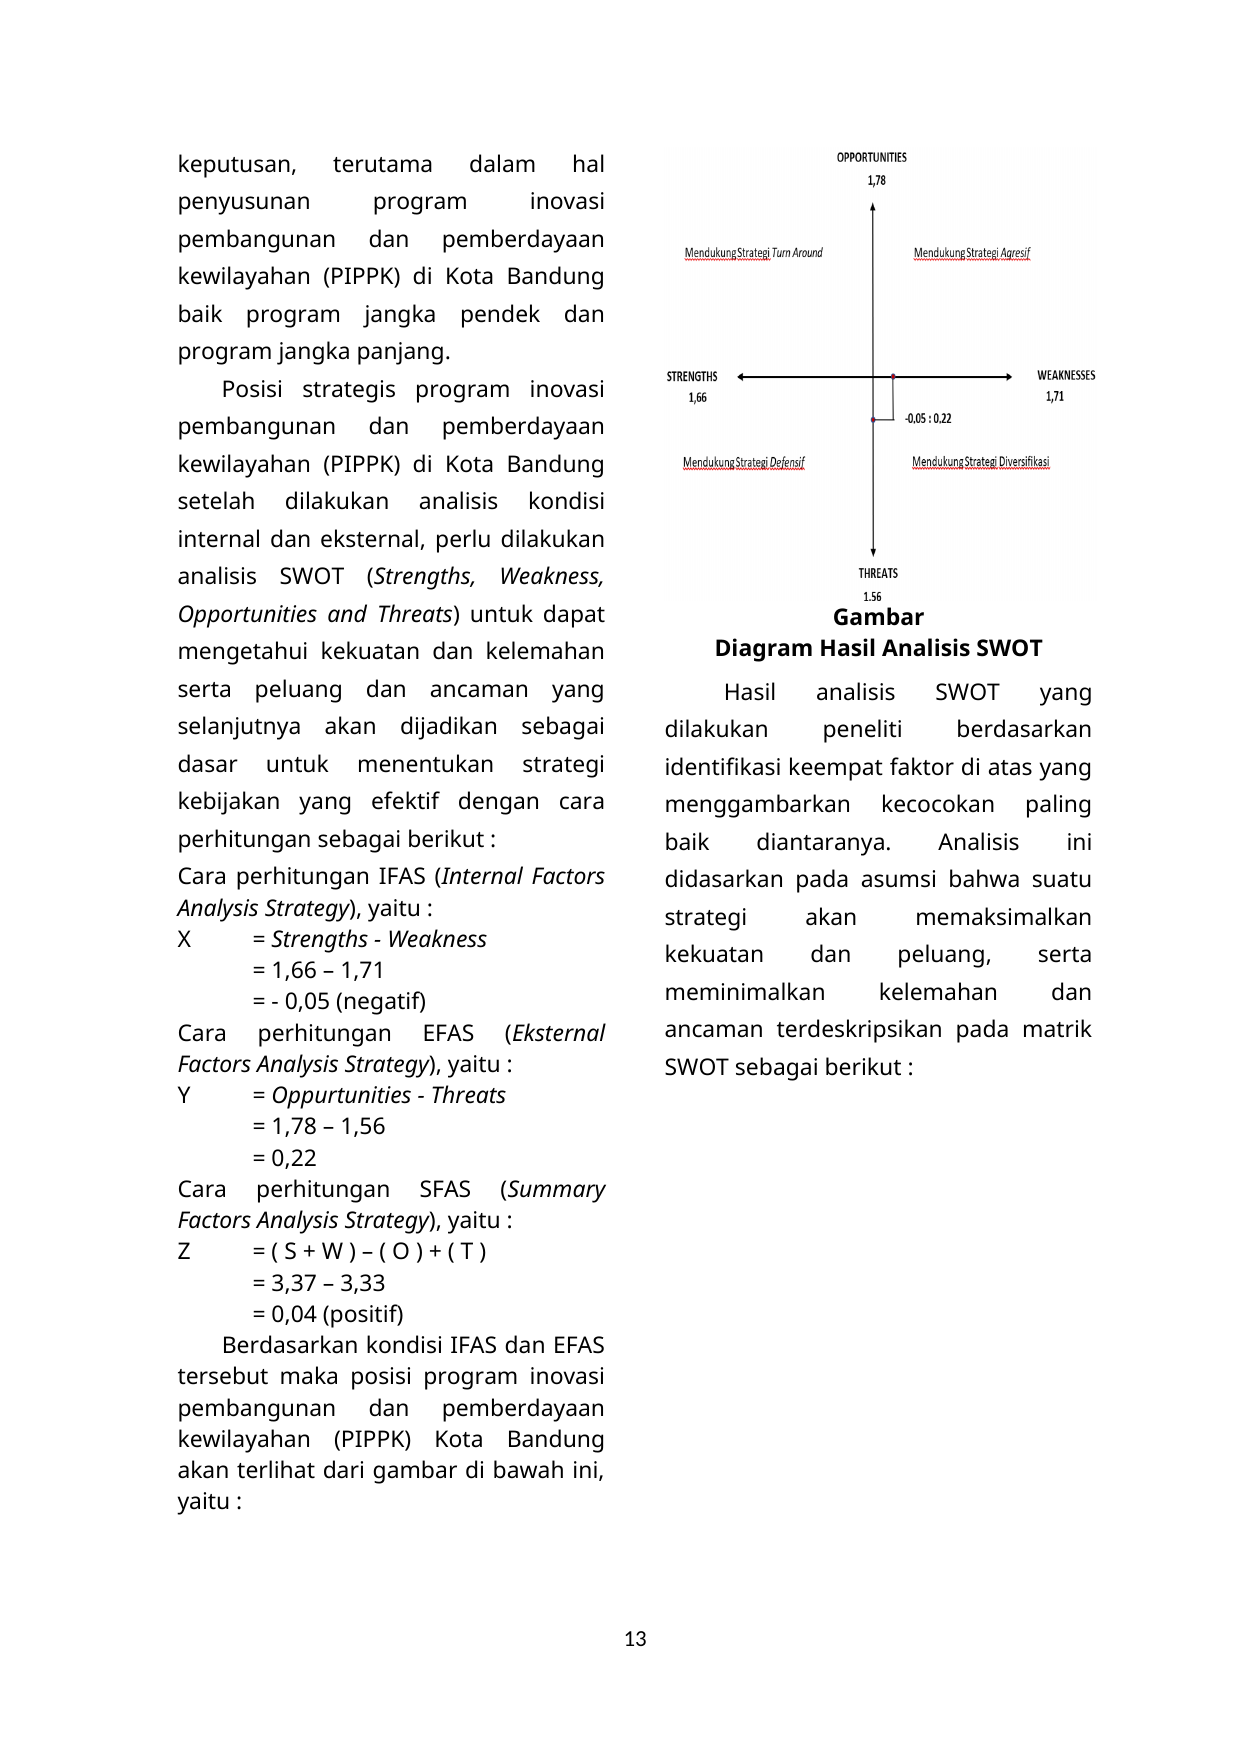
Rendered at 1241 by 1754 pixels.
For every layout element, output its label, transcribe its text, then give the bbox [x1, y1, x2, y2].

list = - 0,05 (negatif) [177, 985, 605, 1016]
list Berdasarkan kondisi IFAS dan EFAS tersebut maka posisi program inovasi pembangunan dan pemberdayaan kewilayahan (PIPPK) Kota Bandung akan terlihat dari gambar di bawah ini, yaitu : [177, 1329, 605, 1516]
list Gambar [664, 601, 1092, 632]
list Z = ( S + W ) – ( O ) + ( T ) [177, 1235, 605, 1266]
list Posisi strategis program inovasi pembangunan dan pemberdayaan kewilayahan (PIPPK) di Kota Bandung setelah dilakukan analisis kondisi internal dan eksternal, perlu dilakukan analisis SWOT (Strengths, Weakness, Opportunities and Threats) untuk dapat mengetahui kekuatan dan kelemahan serta peluang dan ancaman yang selanjutnya akan dijadikan sebagai dasar untuk menentukan strategi kebijakan yang efektif dengan cara perhitungan sebagai berikut : [177, 373, 605, 854]
text Hasil analisis SWOT yang dilakukan peneliti berdasarkan identifikasi keempat faktor di atas yang menggambarkan kecocokan paling baik diantaranya. Analisis ini didasarkan pada asumsi bahwa suatu strategi akan memaksimalkan kekuatan dan peluang, serta meminimalkan kelemahan dan ancaman terdeskripsikan pada matrik SWOT sebagai berikut : [664, 675, 1092, 1082]
list Y = Oppurtunities - Threats [177, 1079, 605, 1110]
list Diagram Hasil Analisis SWOT [664, 632, 1092, 663]
list = 0,22 [177, 1141, 605, 1173]
list Cara perhitungan IFAS (Internal Factors Analysis Strategy), yaitu : [177, 860, 605, 923]
list X = Strengths - Weakness [177, 923, 605, 954]
list = 1,66 – 1,71 [177, 954, 605, 985]
list = 1,78 – 1,56 [177, 1110, 605, 1141]
list = 3,37 – 3,33 [177, 1266, 605, 1298]
list = 0,04 (positif) [177, 1298, 605, 1329]
picture [664, 147, 1098, 601]
list Cara perhitungan EFAS (Eksternal Factors Analysis Strategy), yaitu : [177, 1016, 605, 1079]
list Cara perhitungan SFAS (Summary Factors Analysis Strategy), yaitu : [177, 1173, 605, 1235]
